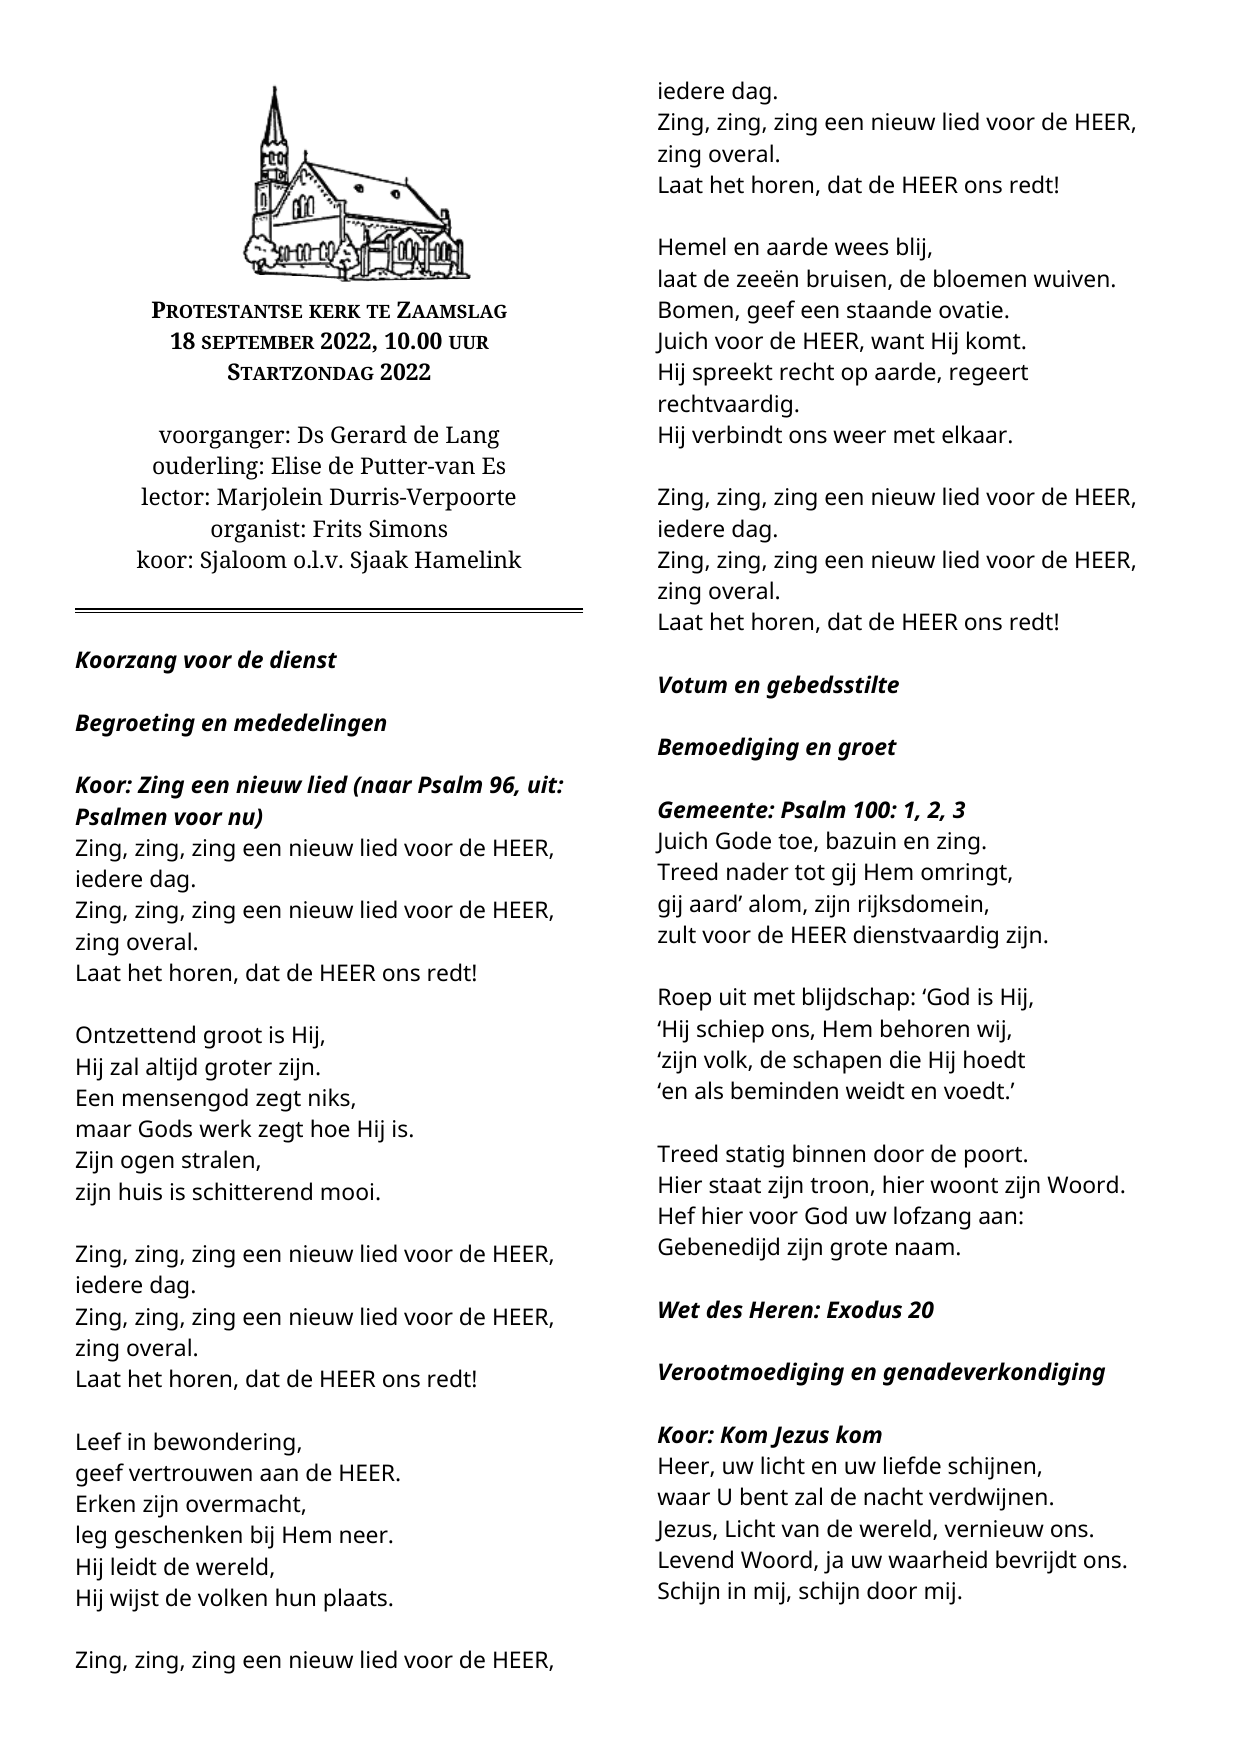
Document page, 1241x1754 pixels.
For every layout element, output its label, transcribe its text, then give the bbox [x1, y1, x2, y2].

text ouderling: Elise de Putter-van Es [75, 450, 583, 481]
text Gebenedijd zijn grote naam. [657, 1231, 1165, 1262]
text Zijn ogen stralen, [75, 1144, 583, 1176]
text iedere dag. [75, 1269, 583, 1301]
text zing overal. [657, 137, 1165, 169]
text 18 september 2022, 10.00 uur [75, 325, 583, 356]
text organist: Frits Simons [75, 512, 583, 544]
text leg geschenken bij Hem neer. [75, 1519, 583, 1551]
text Startzondag 2022 [75, 356, 583, 387]
text lector: Marjolein Durris-Verpoorte [75, 481, 583, 512]
text Juich voor de HEER, want Hij komt. [657, 325, 1165, 356]
text Koorzang voor de dienst [75, 644, 583, 676]
text Hier staat zijn troon, hier woont zijn Woord. [657, 1169, 1165, 1200]
text iedere dag. [75, 863, 583, 894]
text Zing, zing, zing een nieuw lied voor de HEER, [75, 1644, 583, 1676]
text Zing, zing, zing een nieuw lied voor de HEER, [657, 481, 1165, 512]
text Zing, zing, zing een nieuw lied voor de HEER, [75, 832, 583, 863]
text Bomen, geef een staande ovatie. [657, 294, 1165, 325]
text Koor: Zing een nieuw lied (naar Psalm 96, uit: Psalmen voor nu) [75, 769, 583, 832]
text Levend Woord, ja uw waarheid bevrijdt ons. [657, 1544, 1165, 1575]
text Verootmoediging en genadeverkondiging [657, 1356, 1165, 1387]
text Heer, uw licht en uw liefde schijnen, [657, 1450, 1165, 1481]
text gij aard’ alom, zijn rijksdomein, [657, 887, 1165, 919]
text Treed nader tot gij Hem omringt, [657, 856, 1165, 887]
text ‘en als beminden weidt en voedt.’ [657, 1075, 1165, 1106]
text voorganger: Ds Gerard de Lang [75, 419, 583, 450]
text Zing, zing, zing een nieuw lied voor de HEER, [657, 106, 1165, 137]
text zing overal. [75, 1332, 583, 1363]
text zing overal. [657, 575, 1165, 606]
text Laat het horen, dat de HEER ons redt! [657, 169, 1165, 200]
text iedere dag. [657, 75, 1165, 106]
text Jezus, Licht van de wereld, vernieuw ons. [657, 1512, 1165, 1544]
text Leef in bewondering, [75, 1426, 583, 1457]
text maar Gods werk zegt hoe Hij is. [75, 1113, 583, 1144]
text Hef hier voor God uw lofzang aan: [657, 1200, 1165, 1231]
text Hij zal altijd groter zijn. [75, 1051, 583, 1082]
text Zing, zing, zing een nieuw lied voor de HEER, [75, 1301, 583, 1332]
text zult voor de HEER dienstvaardig zijn. [657, 919, 1165, 950]
text Laat het horen, dat de HEER ons redt! [75, 1363, 583, 1394]
text Zing, zing, zing een nieuw lied voor de HEER, [75, 894, 583, 926]
text Bemoediging en groet [657, 731, 1165, 762]
text Laat het horen, dat de HEER ons redt! [75, 957, 583, 988]
text Protestantse kerk te Zaamslag [75, 294, 583, 325]
text Juich Gode toe, bazuin en zing. [657, 825, 1165, 856]
text Ontzettend groot is Hij, [75, 1019, 583, 1051]
text Votum en gebedsstilte [657, 669, 1165, 700]
text Gemeente: Psalm 100: 1, 2, 3 [657, 794, 1165, 825]
text geef vertrouwen aan de HEER. [75, 1457, 583, 1488]
text ‘zijn volk, de schapen die Hij hoedt [657, 1044, 1165, 1075]
text iedere dag. [657, 512, 1165, 544]
text Hemel en aarde wees blij, [657, 231, 1165, 262]
text Hij spreekt recht op aarde, regeert rechtvaardig. [657, 356, 1165, 419]
text Treed statig binnen door de poort. [657, 1137, 1165, 1169]
text Zing, zing, zing een nieuw lied voor de HEER, [657, 544, 1165, 575]
text ‘Hij schiep ons, Hem behoren wij, [657, 1012, 1165, 1044]
text Erken zijn overmacht, [75, 1488, 583, 1519]
text koor: Sjaloom o.l.v. Sjaak Hamelink [75, 544, 583, 575]
text Laat het horen, dat de HEER ons redt! [657, 606, 1165, 637]
text zing overal. [75, 926, 583, 957]
text Hij verbindt ons weer met elkaar. [657, 419, 1165, 450]
text zijn huis is schitterend mooi. [75, 1176, 583, 1207]
text Schijn in mij, schijn door mij. [657, 1575, 1165, 1606]
text Roep uit met blijdschap: ‘God is Hij, [657, 981, 1165, 1012]
text Begroeting en mededelingen [75, 707, 583, 738]
text Hij leidt de wereld, [75, 1551, 583, 1582]
text Koor: Kom Jezus kom [657, 1419, 1165, 1450]
text waar U bent zal de nacht verdwijnen. [657, 1481, 1165, 1512]
text Een mensengod zegt niks, [75, 1082, 583, 1113]
text Hij wijst de volken hun plaats. [75, 1582, 583, 1613]
text Wet des Heren: Exodus 20 [657, 1294, 1165, 1325]
text Zing, zing, zing een nieuw lied voor de HEER, [75, 1238, 583, 1269]
text laat de zeeën bruisen, de bloemen wuiven. [657, 262, 1165, 294]
